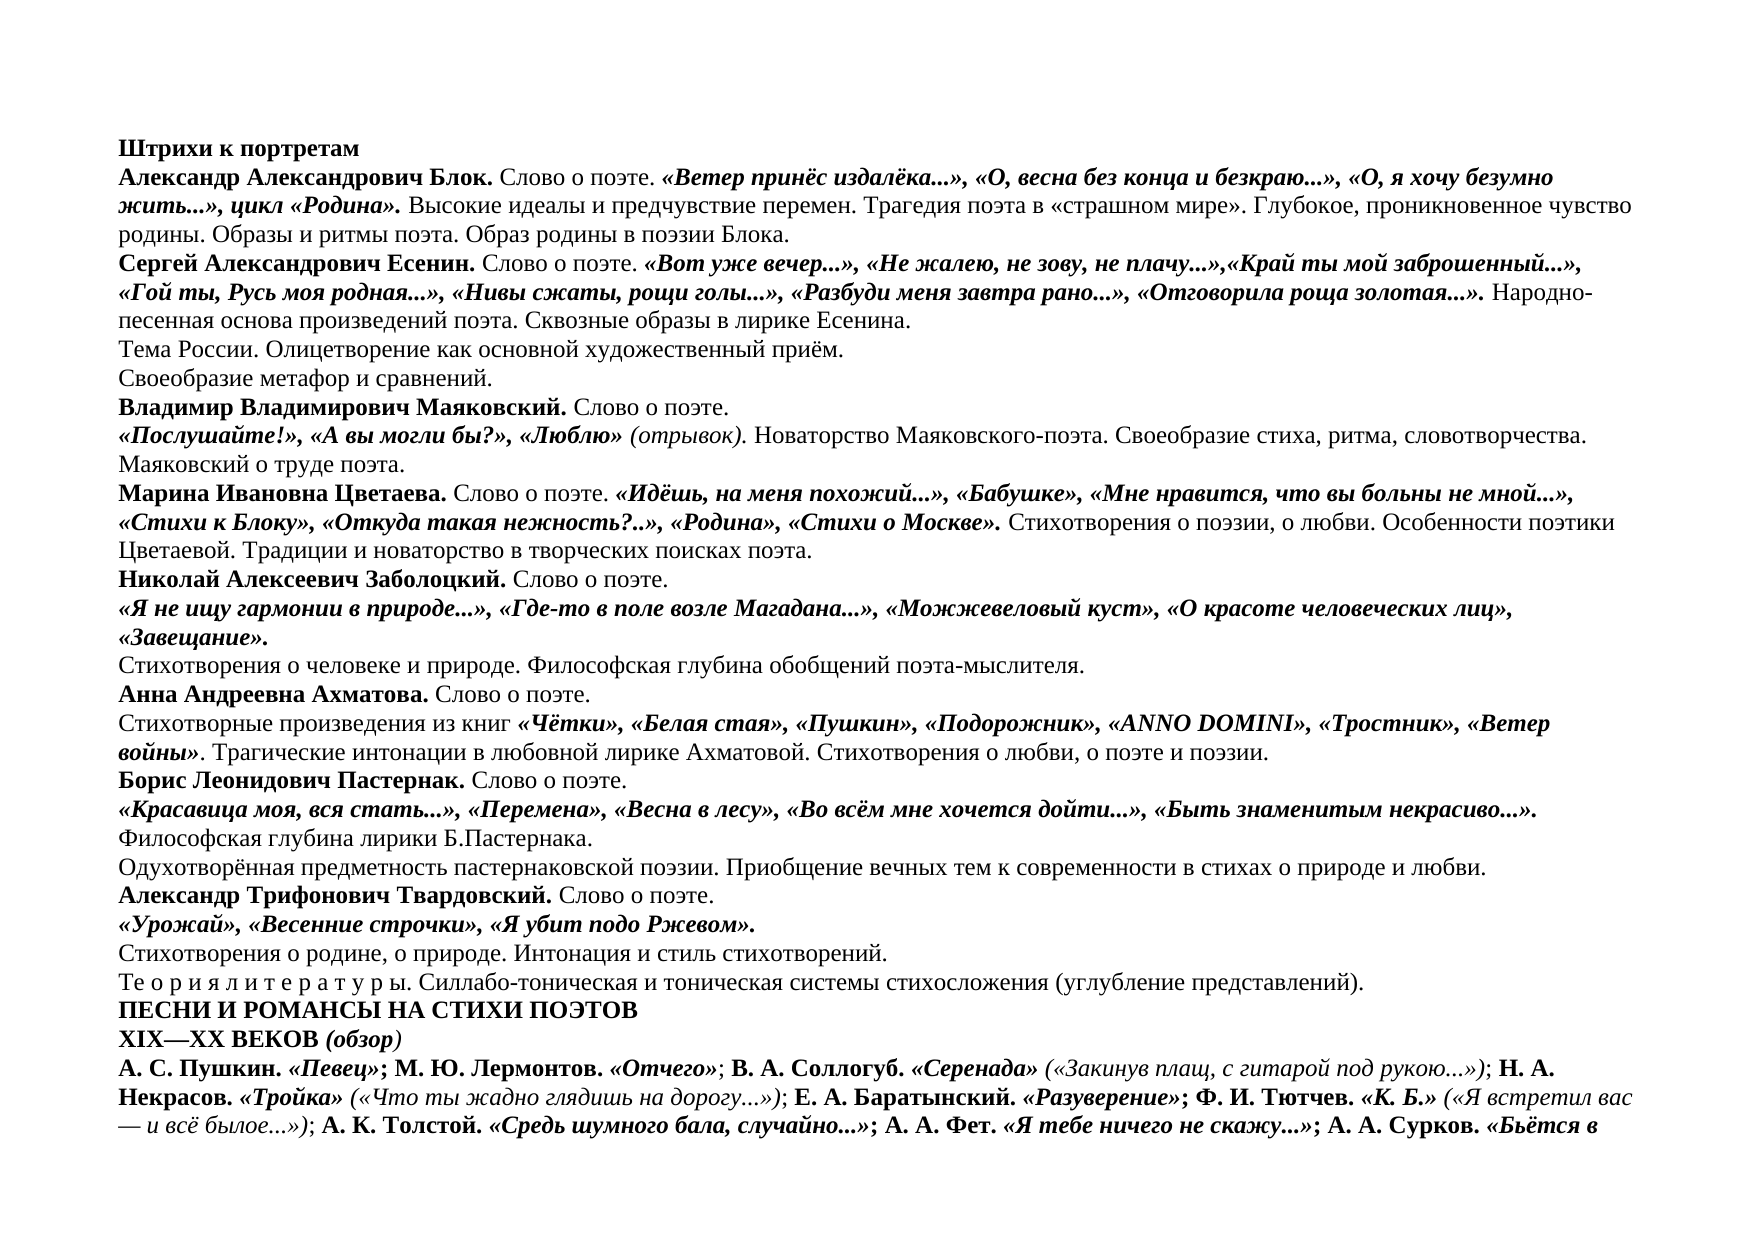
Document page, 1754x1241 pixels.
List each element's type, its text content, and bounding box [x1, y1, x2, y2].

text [118, 1053, 1636, 1139]
text «Я не ищу гармонии в природе...», «Где-то в поле возле Магадана...», «Можжевеловый куст», «О красоте человеческих лиц», «Завещание». [118, 593, 1636, 650]
text Стихотворения о родине, о природе. Интонация и стиль стихотворений. [118, 938, 1636, 967]
text Тема России. Олицетворение как основной художественный приём. [118, 334, 1636, 363]
text Одухотворённая предметность пастернаковской поэзии. Приобщение вечных тем к современности в стихах о природе и любви. [118, 852, 1636, 880]
text «Красавица моя, вся стать...», «Перемена», «Весна в лесу», «Во всём мне хочется дойти...», «Быть знаменитым некрасиво...». Философская глубина лирики Б.Пастернака. [118, 794, 1636, 852]
text Марина Ивановна Цветаева. Слово о поэте. «Идёшь, на меня похожий...», «Бабушке», «Мне нравится, что вы больны не мной...», «Стихи к Блоку», «Откуда такая нежность?..», «Родина», «Стихи о Москве». Стихотворения о поэзии, о любви. Особенности поэтики Цветаевой. Традиции и новаторство в творческих поисках поэта. [118, 478, 1636, 564]
text Анна Андреевна Ахматова. Слово о поэте. [118, 679, 1636, 708]
text ПЕСНИ И РОМАНСЫ НА СТИХИ ПОЭТОВ [118, 995, 1636, 1024]
text XIX—XX ВЕКОВ (обзор) [118, 1024, 1636, 1053]
text Александр Трифонович Твардовский. Слово о поэте. [118, 880, 1636, 909]
text Своеобразие метафор и сравнений. [118, 363, 1636, 392]
text Штрихи к портретам [118, 133, 1636, 162]
text «Урожай», «Весенние строчки», «Я убит подо Ржевом». [118, 909, 1636, 938]
text Стихотворные произведения из книг «Чётки», «Белая стая», «Пушкин», «Подорожник», «ANNO DOMINI», «Тростник», «Ветер войны». Трагические интонации в любовной лирике Ахматовой. Стихотворения о любви, о поэте и поэзии. [118, 708, 1636, 765]
text Стихотворения о человеке и природе. Философская глубина обобщений поэта-мыслителя. [118, 650, 1636, 679]
text Владимир Владимирович Маяковский. Слово о поэте. [118, 392, 1636, 420]
text Те о р и я л и т е р а т у р ы. Силлабо-тоническая и тоническая системы стихосложения (углубление представлений). [118, 967, 1636, 995]
text Александр Александрович Блок. Слово о поэте. «Ветер принёс издалёка...», «О, весна без конца и безкраю...», «О, я хочу безумно жить...», цикл «Родина». Высокие идеалы и предчувствие перемен. Трагедия поэта в «страшном мире». Глубокое, проникновенное чувство родины. Образы и ритмы поэта. Образ родины в поэзии Блока. [118, 162, 1636, 248]
text «Послушайте!», «А вы могли бы?», «Люблю» (отрывок). Новаторство Маяковского-поэта. Своеобразие стиха, ритма, словотворчества. Маяковский о труде поэта. [118, 420, 1636, 478]
text Борис Леонидович Пастернак. Слово о поэте. [118, 765, 1636, 794]
text Николай Алексеевич Заболоцкий. Слово о поэте. [118, 564, 1636, 593]
text Сергей Александрович Есенин. Слово о поэте. «Вот уже вечер...», «He жалею, не зову, не плачу...»,«Край ты мой заброшенный...», «Гой ты, Русь моя родная...», «Нивы сжаты, рощи голы...», «Разбуди меня завтра рано...», «Отговорила роща золотая...». Народно-песенная основа произведений поэта. Сквозные образы в лирике Есенина. [118, 248, 1636, 334]
